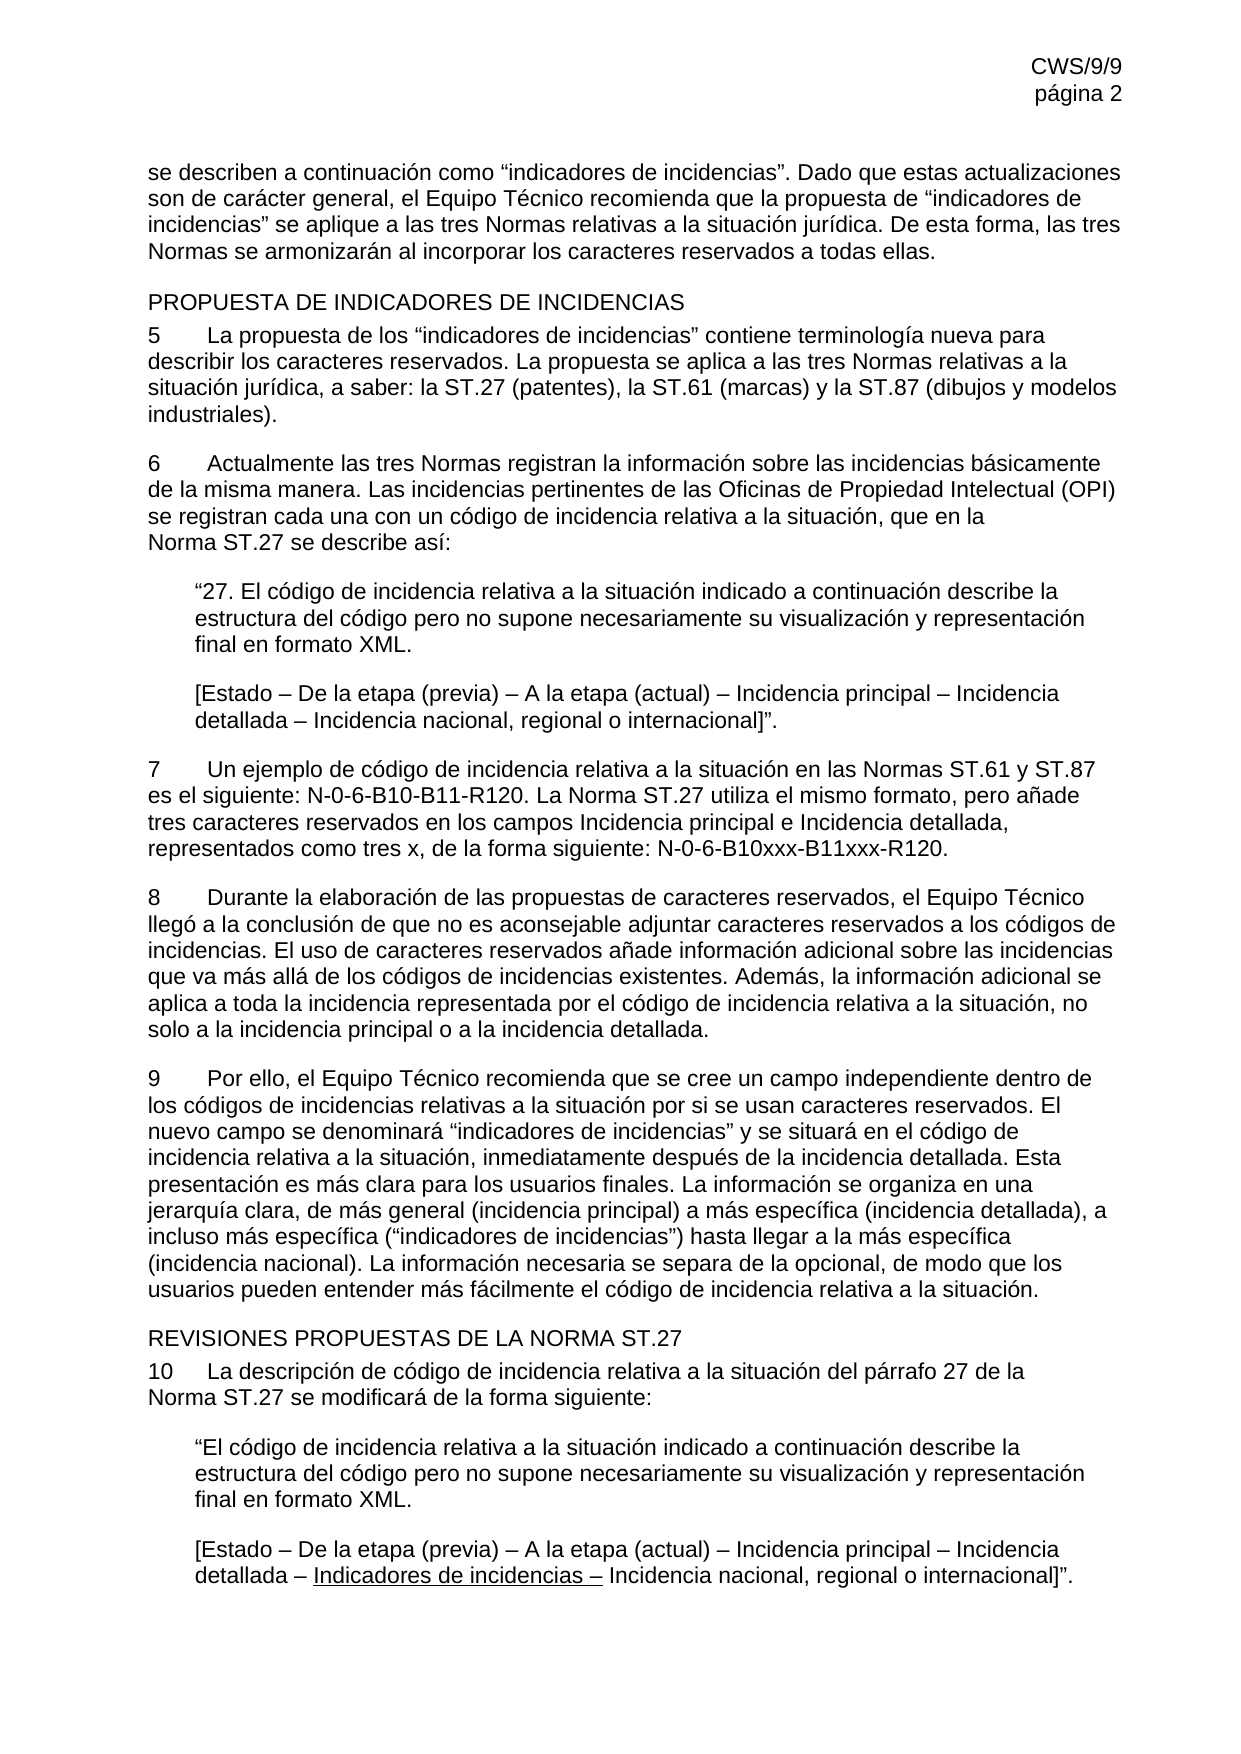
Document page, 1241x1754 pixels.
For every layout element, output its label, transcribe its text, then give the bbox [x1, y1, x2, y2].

list Un ejemplo de código de incidencia relativa a la situación en las Normas ST.61 y ST.87 es el siguiente: N-0-6-B10-B11-R120. La Norma ST.27 utiliza el mismo formato, pero añade tres caracteres reservados en los campos Incidencia principal e Incidencia detallada, representados como tres x, de la forma siguiente: N-0-6-B10xxx-B11xxx-R120. [148, 756, 1122, 861]
list [Estado – De la etapa (previa) – A la etapa (actual) – Incidencia principal – Incidencia detallada – Incidencia nacional, regional o internacional]”. [194, 680, 1122, 733]
list [Estado – De la etapa (previa) – A la etapa (actual) – Incidencia principal – Incidencia detallada – Indicadores de incidencias – Incidencia nacional, regional o internacional]”. [194, 1536, 1122, 1588]
list “El código de incidencia relativa a la situación indicado a continuación describe la estructura del código pero no supone necesariamente su visualización y representación final en formato XML. [194, 1433, 1122, 1513]
list “27. El código de incidencia relativa a la situación indicado a continuación describe la estructura del código pero no supone necesariamente su visualización y representación final en formato XML. [194, 578, 1122, 657]
list La propuesta de los “indicadores de incidencias” contiene terminología nueva para describir los caracteres reservados. La propuesta se aplica a las tres Normas relativas a la situación jurídica, a saber: la ST.27 (patentes), la ST.61 (marcas) y la ST.87 (dibujos y modelos industriales). [148, 322, 1122, 427]
subtitle REVISIONES PROPUESTAS DE LA NORMA ST.27 [148, 1325, 1122, 1352]
list Durante la elaboración de las propuestas de caracteres reservados, el Equipo Técnico llegó a la conclusión de que no es aconsejable adjuntar caracteres reservados a los códigos de incidencias. El uso de caracteres reservados añade información adicional sobre las incidencias que va más allá de los códigos de incidencias existentes. Además, la información adicional se aplica a toda la incidencia representada por el código de incidencia relativa a la situación, no solo a la incidencia principal o a la incidencia detallada. [148, 884, 1122, 1042]
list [148, 158, 1122, 264]
list Actualmente las tres Normas registran la información sobre las incidencias básicamente de la misma manera. Las incidencias pertinentes de las Oficinas de Propiedad Intelectual (OPI) se registran cada una con un código de incidencia relativa a la situación, que en la Norma ST.27 se describe así: [148, 450, 1122, 555]
subtitle PROPUESTA DE INDICADORES DE INCIDENCIAS [148, 289, 1122, 315]
list Por ello, el Equipo Técnico recomienda que se cree un campo independiente dentro de los códigos de incidencias relativas a la situación por si se usan caracteres reservados. El nuevo campo se denominará “indicadores de incidencias” y se situará en el código de incidencia relativa a la situación, inmediatamente después de la incidencia detallada. Esta presentación es más clara para los usuarios finales. La información se organiza en una jerarquía clara, de más general (incidencia principal) a más específica (incidencia detallada), a incluso más específica (“indicadores de incidencias”) hasta llegar a la más específica (incidencia nacional). La información necesaria se separa de la opcional, de modo que los usuarios pueden entender más fácilmente el código de incidencia relativa a la situación. [148, 1065, 1122, 1302]
list La descripción de código de incidencia relativa a la situación del párrafo 27 de la Norma ST.27 se modificará de la forma siguiente: [148, 1358, 1122, 1411]
